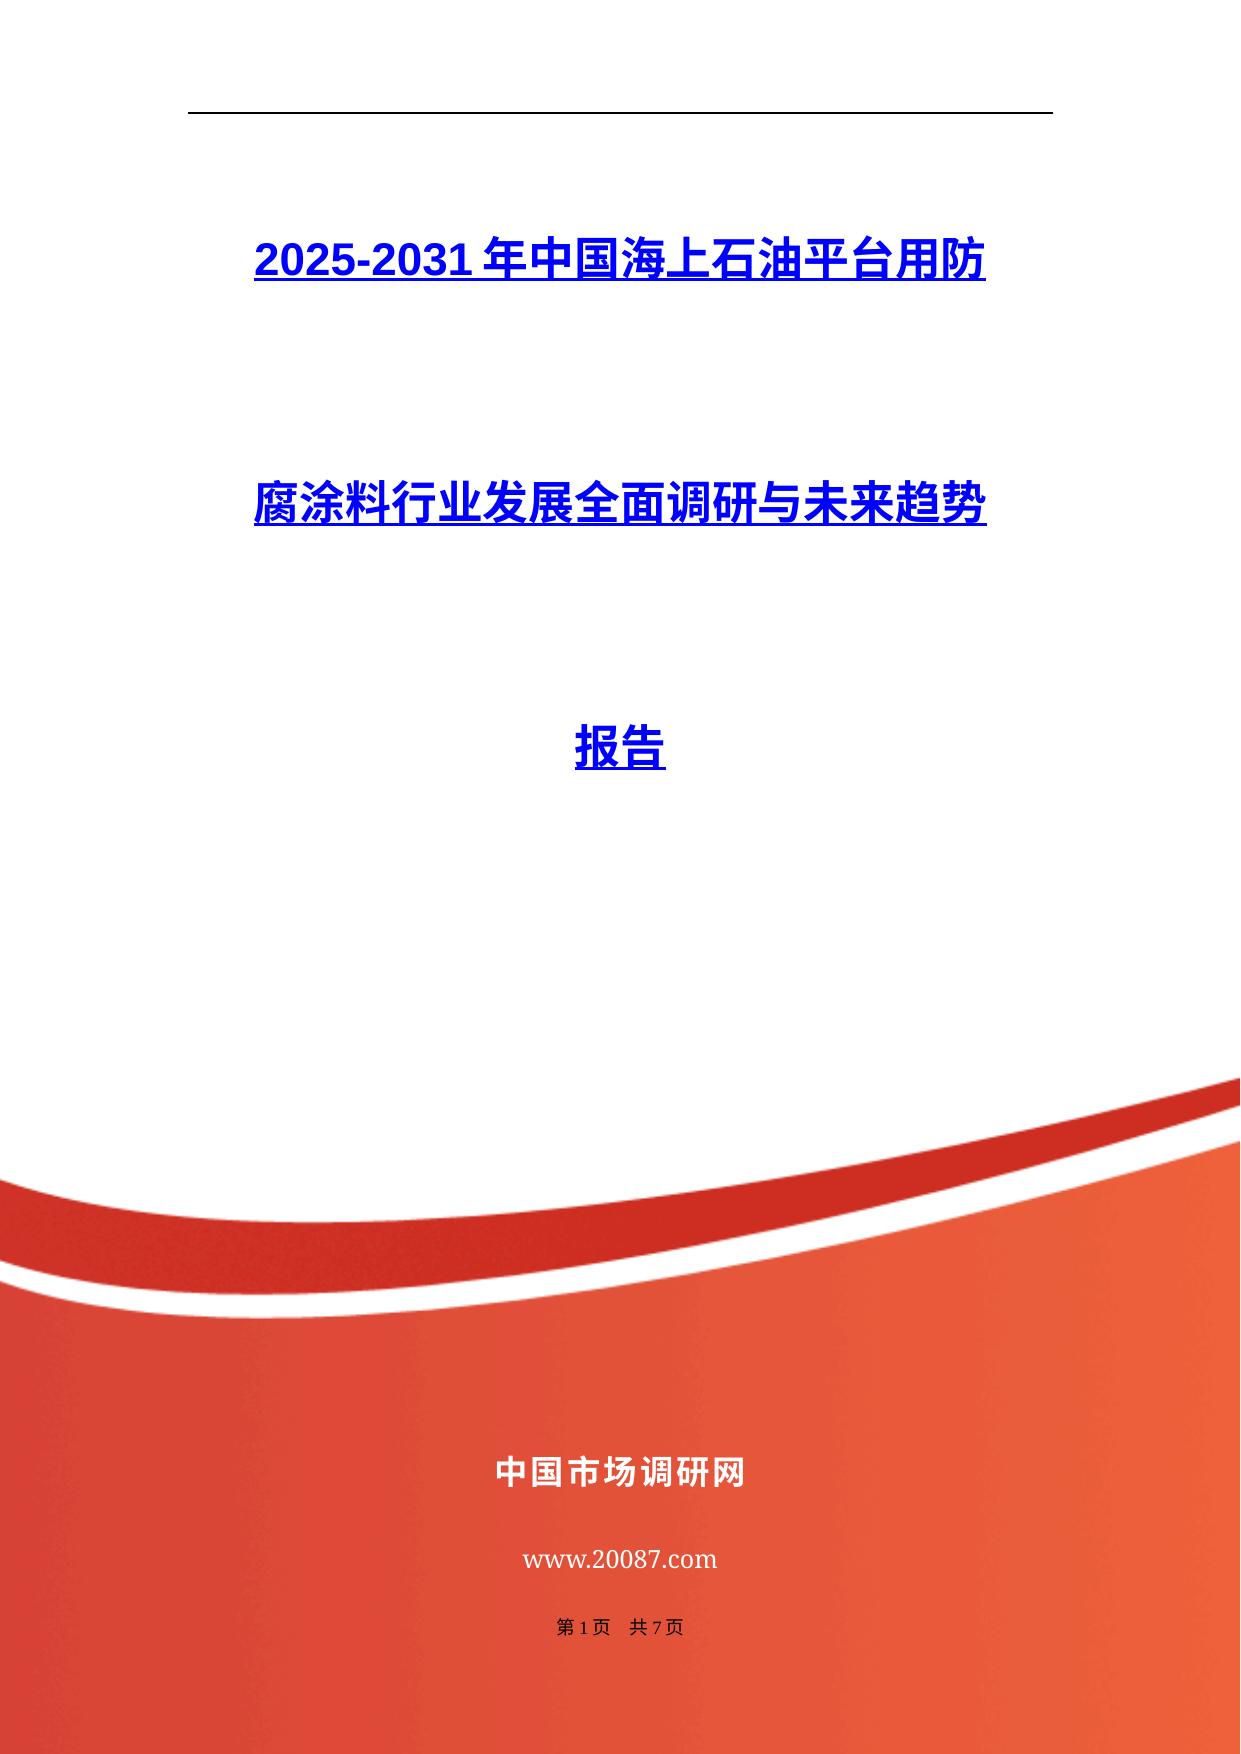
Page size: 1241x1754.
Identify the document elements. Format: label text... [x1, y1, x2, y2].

table_header 2025-2031年中国海上石油平台用防腐涂料行业发展全面调研与未来趋势报告 [188, 207, 1053, 871]
subtitle 中国市场调研网 [187, 1437, 1053, 1502]
picture [0, 1006, 1241, 1754]
text www.20087.com [187, 1526, 1053, 1591]
